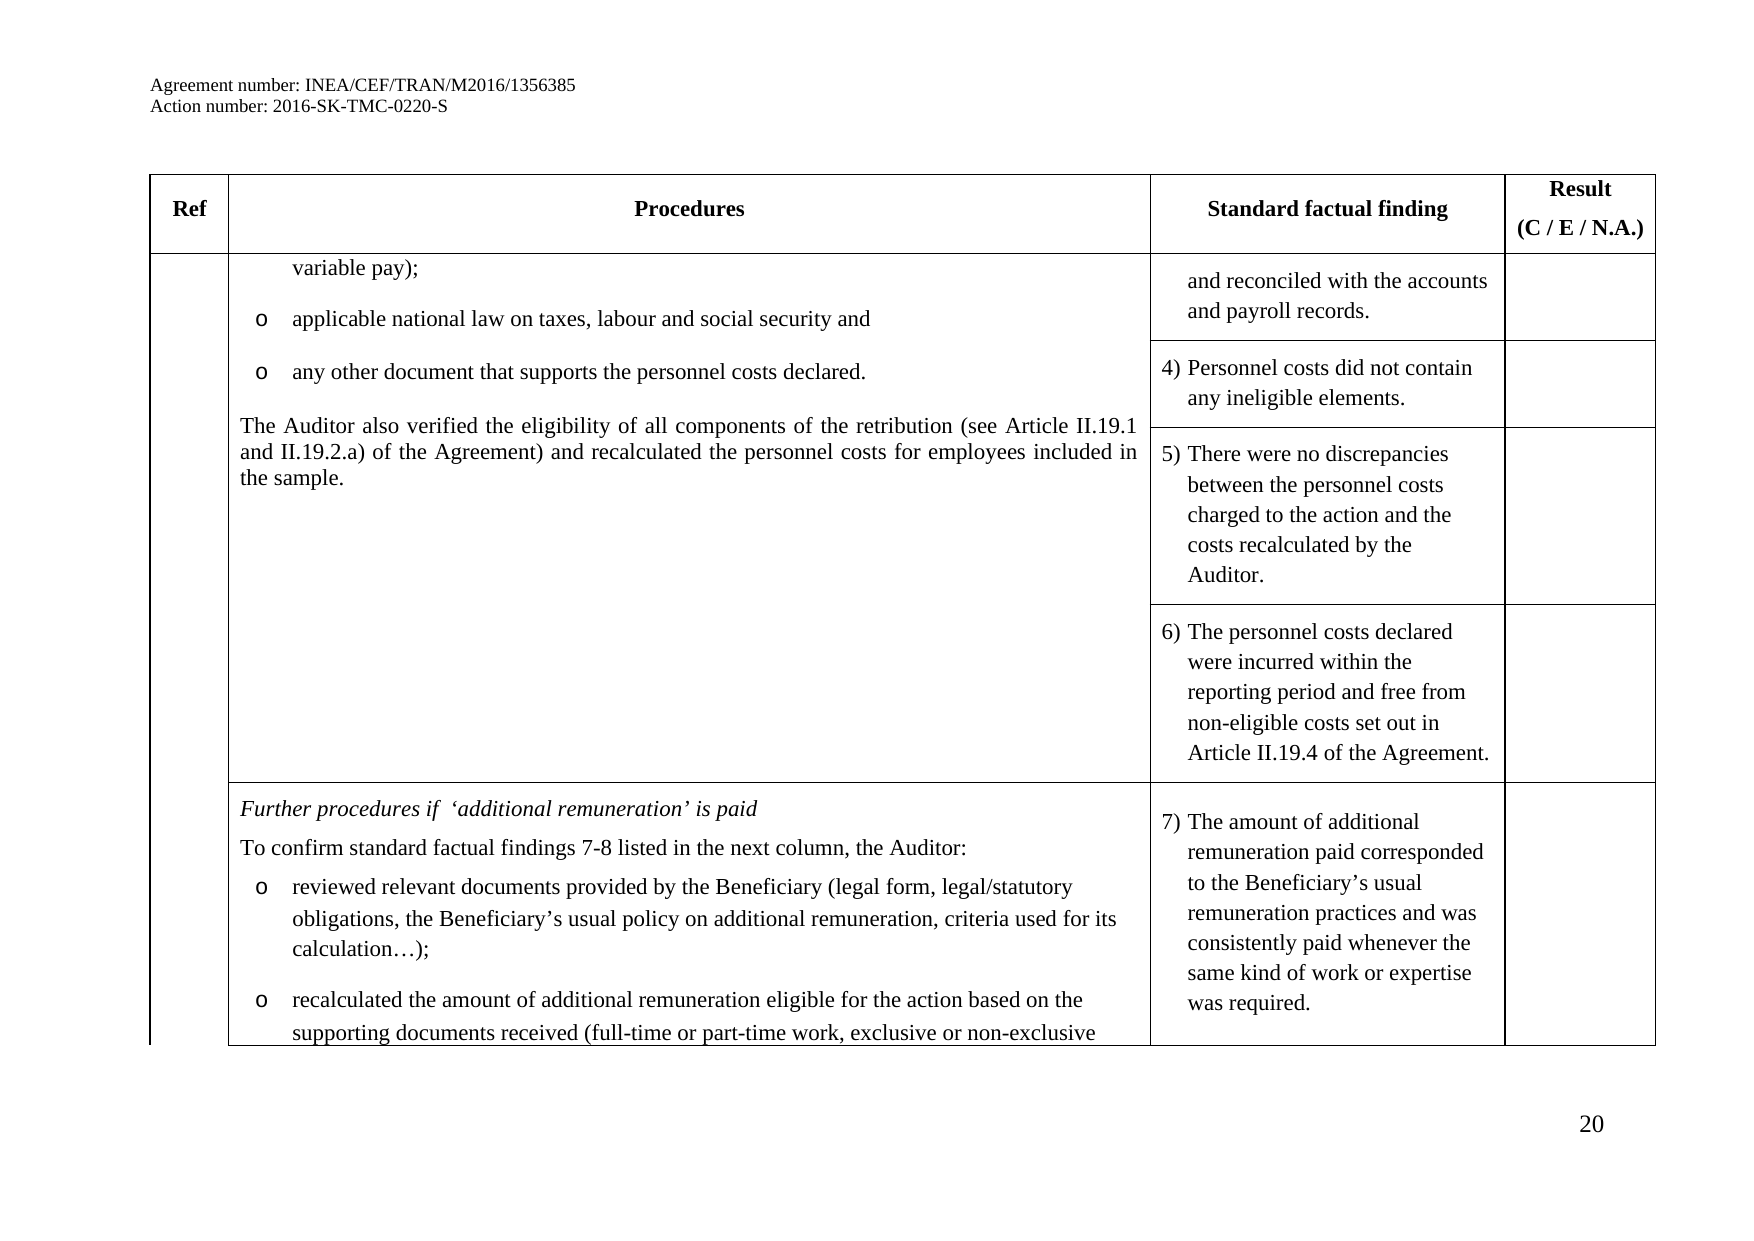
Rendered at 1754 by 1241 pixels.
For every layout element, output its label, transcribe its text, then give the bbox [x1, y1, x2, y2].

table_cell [229, 783, 1150, 1045]
table_header Standard factual finding [1151, 175, 1504, 253]
table_cell [1506, 254, 1655, 340]
table_header Procedures [229, 175, 1150, 253]
table_cell Personnel costs did not contain any ineligible elements. [1151, 341, 1504, 427]
table_cell The amount of additional remuneration paid corresponded to the Beneficiary’s usual remuneration practices and was consistently paid whenever the same kind of work or expertise was required. [1151, 783, 1504, 1045]
table_header Ref [151, 175, 228, 253]
table_cell [1506, 428, 1655, 604]
table_cell There were no discrepancies between the personnel costs charged to the action and the costs recalculated by the Auditor. [1151, 428, 1504, 604]
table_cell The personnel costs declared were incurred within the reporting period and free from non-eligible costs set out in Article II.19.4 of the Agreement. [1151, 605, 1504, 782]
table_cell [1151, 254, 1504, 340]
table_header Result (C / E / N.A.) [1506, 175, 1655, 253]
table_cell [1506, 783, 1655, 1045]
table_cell [1506, 605, 1655, 782]
table_cell [1506, 341, 1655, 427]
